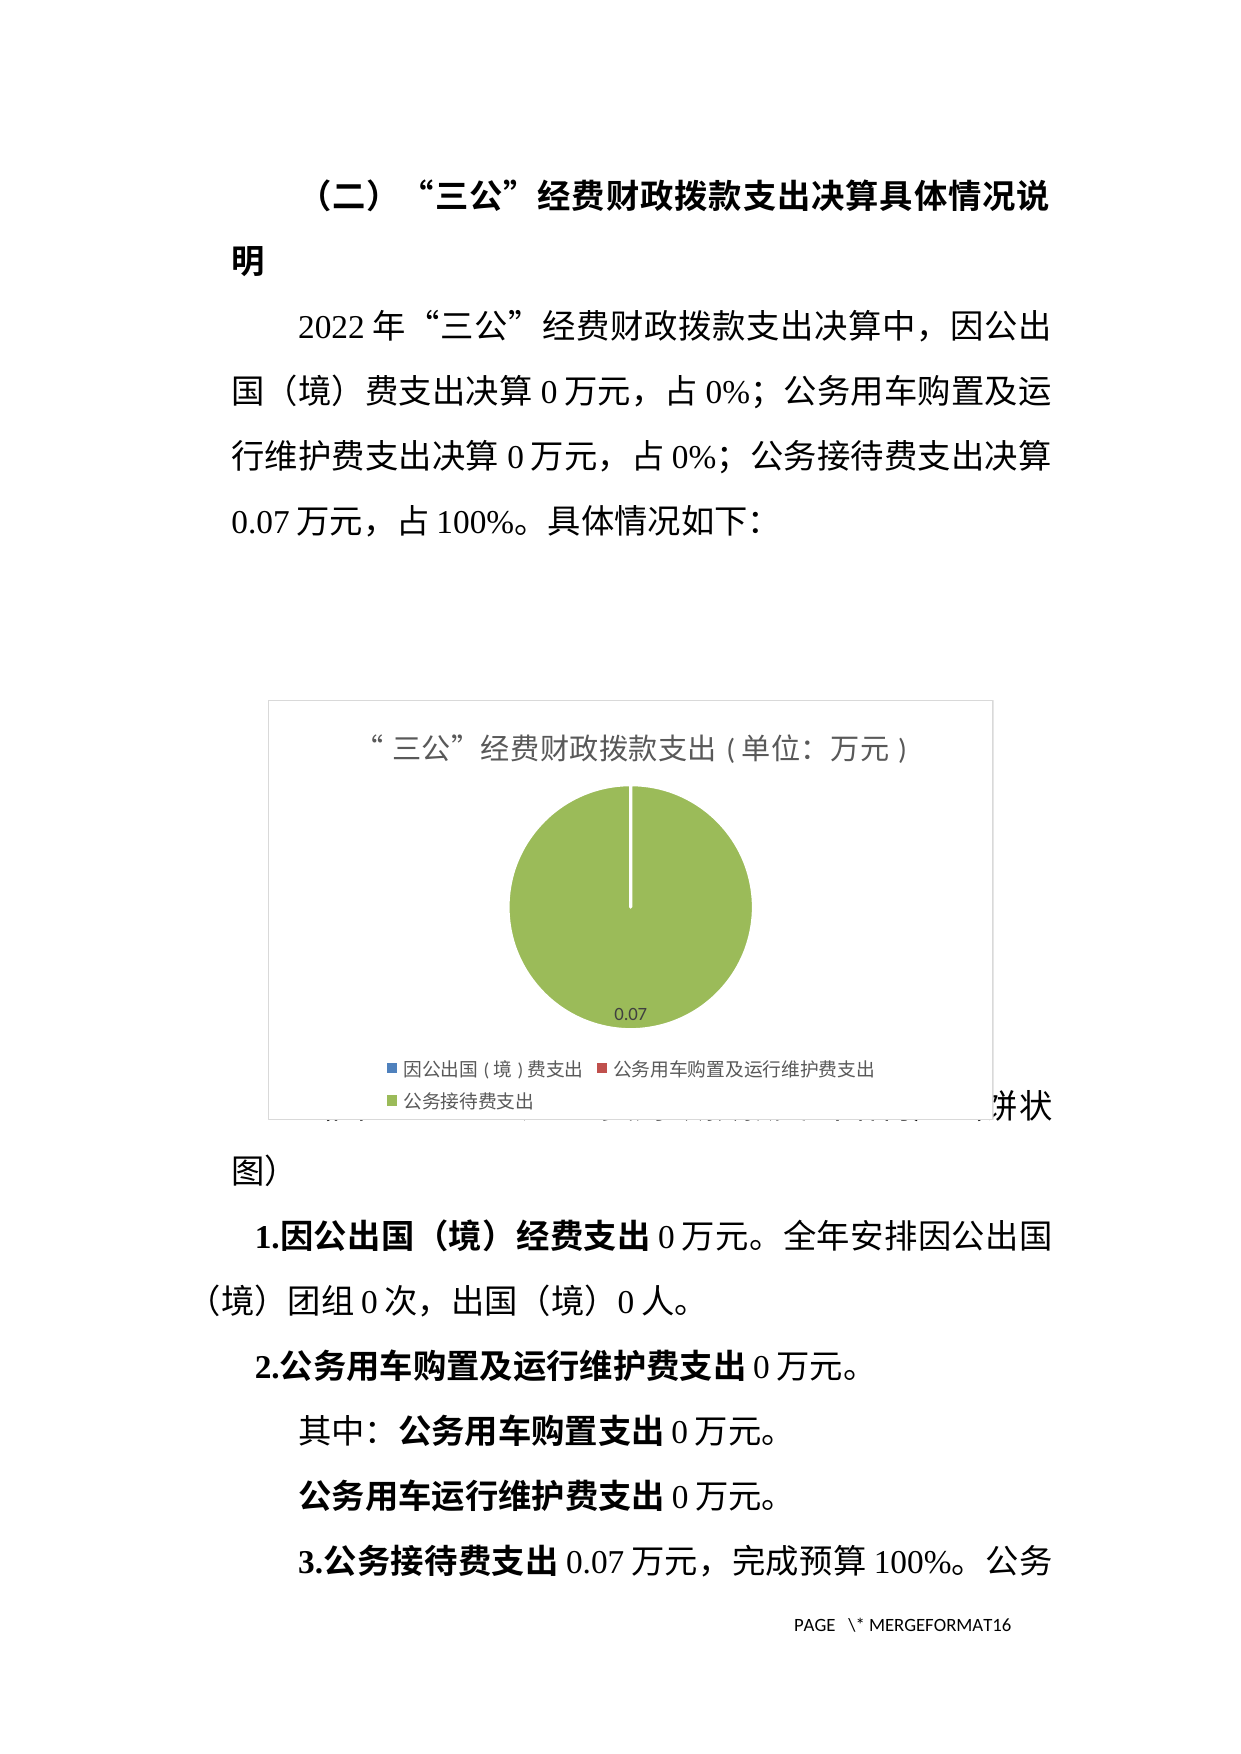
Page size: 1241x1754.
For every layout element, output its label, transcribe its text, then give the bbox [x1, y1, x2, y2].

text 其中：公务用车购置支出0万元。 [231, 1397, 1053, 1462]
text （图7：“三公”经费财政拨款支出结构）（饼状图） [231, 1072, 1053, 1202]
text 公务用车运行维护费支出0万元。 [231, 1462, 1053, 1527]
text 2022年“三公”经费财政拨款支出决算中，因公出国（境）费支出决算0万元，占0%；公务用车购置及运行维护费支出决算0万元，占0%；公务接待费支出决算0.07万元，占100%。具体情况如下： [231, 292, 1053, 552]
text （二）“三公”经费财政拨款支出决算具体情况说明 [231, 162, 1053, 292]
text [231, 1527, 1053, 1592]
list 1.因公出国（境）经费支出0万元。全年安排因公出国（境）团组0次，出国（境）0人。 [187, 1202, 1053, 1332]
list 2.公务用车购置及运行维护费支出0万元。 [187, 1332, 1053, 1397]
